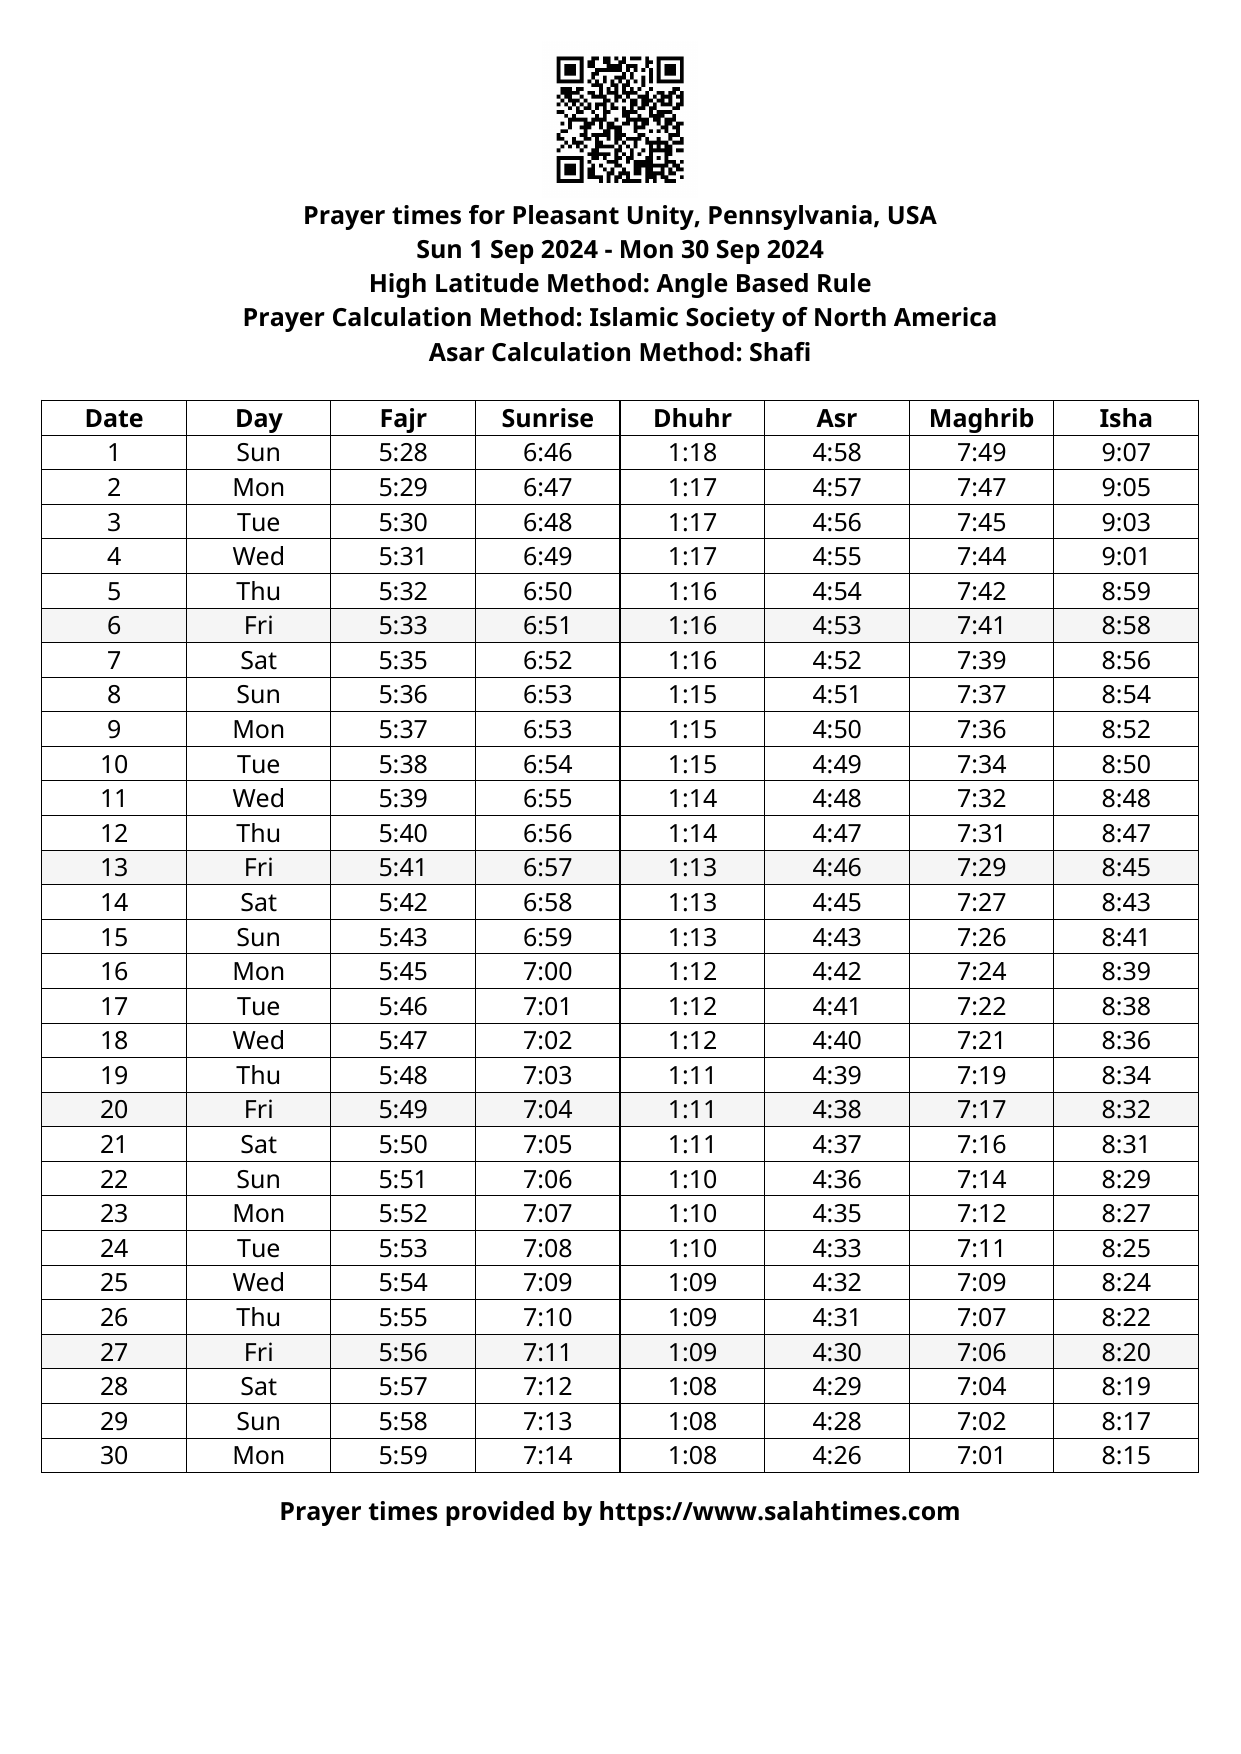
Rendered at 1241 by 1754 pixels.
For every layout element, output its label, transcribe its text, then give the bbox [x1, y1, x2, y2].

table_cell 21 [42, 1127, 186, 1161]
table_cell 8:34 [1054, 1058, 1198, 1092]
table_cell 8:50 [1054, 747, 1198, 780]
table_cell 4:43 [765, 920, 909, 953]
table_cell 8:32 [1054, 1093, 1198, 1126]
table_cell 5:30 [331, 505, 475, 538]
table_cell 8:56 [1054, 643, 1198, 677]
table_cell 6:47 [476, 470, 619, 504]
table_cell 8:29 [1054, 1162, 1198, 1195]
table_cell 1:12 [621, 954, 764, 988]
table_header Dhuhr [621, 401, 764, 434]
table_header Isha [1054, 401, 1198, 434]
table_header Date [42, 401, 186, 434]
table_cell 6:59 [476, 920, 619, 953]
table_cell 8:41 [1054, 920, 1198, 953]
table_cell Tue [187, 1231, 330, 1264]
table_cell 5:48 [331, 1058, 475, 1092]
table_cell 5:35 [331, 643, 475, 677]
table_cell 7:21 [910, 1024, 1053, 1057]
table_cell 4:32 [765, 1266, 909, 1299]
table_cell 6:51 [476, 609, 619, 642]
table_cell 5:33 [331, 609, 475, 642]
table_cell 4:41 [765, 989, 909, 1022]
table_cell 1:16 [621, 643, 764, 677]
table_cell 5:28 [331, 436, 475, 469]
table_cell Thu [187, 1058, 330, 1092]
table_cell Fri [187, 609, 330, 642]
table_cell 4:31 [765, 1300, 909, 1334]
table_cell 5:29 [331, 470, 475, 504]
table_cell 14 [42, 885, 186, 919]
table_cell Tue [187, 747, 330, 780]
table_cell 1:15 [621, 678, 764, 711]
table_cell 6:49 [476, 539, 619, 573]
table_cell 11 [42, 781, 186, 815]
table_cell 25 [42, 1266, 186, 1299]
table_cell 5:51 [331, 1162, 475, 1195]
table_cell 29 [42, 1404, 186, 1437]
table_cell 1:16 [621, 574, 764, 607]
table_cell 6:57 [476, 851, 619, 884]
table_cell 8:19 [1054, 1369, 1198, 1403]
table_cell Mon [187, 954, 330, 988]
table_cell 4:35 [765, 1196, 909, 1230]
table_cell 1:15 [621, 712, 764, 746]
table_cell 17 [42, 989, 186, 1022]
table_cell 1:10 [621, 1231, 764, 1264]
table_cell 7:01 [910, 1439, 1053, 1472]
table_cell 5:42 [331, 885, 475, 919]
table_cell 7:07 [910, 1300, 1053, 1334]
table_cell 1:15 [621, 747, 764, 780]
table_cell 5:56 [331, 1335, 475, 1368]
table_cell 6:53 [476, 712, 619, 746]
table_cell 8:52 [1054, 712, 1198, 746]
table_cell 1:17 [621, 539, 764, 573]
table_cell 7:37 [910, 678, 1053, 711]
table_cell Wed [187, 781, 330, 815]
table_cell 1:18 [621, 436, 764, 469]
table_cell 5:46 [331, 989, 475, 1022]
table_cell 7:26 [910, 920, 1053, 953]
table_cell 4:42 [765, 954, 909, 988]
table_cell 4:54 [765, 574, 909, 607]
table_cell 6:50 [476, 574, 619, 607]
table_cell 8:27 [1054, 1196, 1198, 1230]
table_cell Tue [187, 505, 330, 538]
table_cell 28 [42, 1369, 186, 1403]
table_cell 4:30 [765, 1335, 909, 1368]
table_cell Sat [187, 1127, 330, 1161]
table_cell 1:09 [621, 1300, 764, 1334]
table_cell 4:37 [765, 1127, 909, 1161]
table_cell 4:53 [765, 609, 909, 642]
table_cell 8:58 [1054, 609, 1198, 642]
table_cell 20 [42, 1093, 186, 1126]
table_cell 4:45 [765, 885, 909, 919]
table_cell 2 [42, 470, 186, 504]
table_cell 7:09 [910, 1266, 1053, 1299]
table_cell 7:03 [476, 1058, 619, 1092]
table_cell 4:56 [765, 505, 909, 538]
table_cell 7:02 [910, 1404, 1053, 1437]
table_cell 7:10 [476, 1300, 619, 1334]
table_cell 7:12 [910, 1196, 1053, 1230]
table_cell 6 [42, 609, 186, 642]
table_header Day [187, 401, 330, 434]
table_cell 5:32 [331, 574, 475, 607]
table_cell 15 [42, 920, 186, 953]
table_cell 4:58 [765, 436, 909, 469]
table_cell Sat [187, 643, 330, 677]
table_cell 7:12 [476, 1369, 619, 1403]
table_cell 1:17 [621, 470, 764, 504]
table_cell Fri [187, 1335, 330, 1368]
table_cell 4:55 [765, 539, 909, 573]
table_cell 12 [42, 816, 186, 849]
table_cell 6:55 [476, 781, 619, 815]
table_cell 1:10 [621, 1196, 764, 1230]
table_cell 5:38 [331, 747, 475, 780]
table_cell 8:15 [1054, 1439, 1198, 1472]
table_cell 3 [42, 505, 186, 538]
table_cell 6:48 [476, 505, 619, 538]
table_cell 8:25 [1054, 1231, 1198, 1264]
text High Latitude Method: Angle Based Rule [42, 266, 1198, 300]
table_cell 7:13 [476, 1404, 619, 1437]
table_cell 5:57 [331, 1369, 475, 1403]
table_cell 7:27 [910, 885, 1053, 919]
table_cell Thu [187, 1300, 330, 1334]
table_cell 7:11 [476, 1335, 619, 1368]
table_cell 4:49 [765, 747, 909, 780]
table_cell 1 [42, 436, 186, 469]
table_cell 7:04 [476, 1093, 619, 1126]
table_cell 5:31 [331, 539, 475, 573]
table_cell 7:24 [910, 954, 1053, 988]
table_cell 1:12 [621, 989, 764, 1022]
table_cell 4:51 [765, 678, 909, 711]
table_cell Wed [187, 1266, 330, 1299]
table_cell Sun [187, 678, 330, 711]
table_cell 1:13 [621, 920, 764, 953]
table_cell 6:58 [476, 885, 619, 919]
table_cell 7:41 [910, 609, 1053, 642]
table_cell 4:46 [765, 851, 909, 884]
table_cell 1:08 [621, 1369, 764, 1403]
table_header Sunrise [476, 401, 619, 434]
table_cell 8:22 [1054, 1300, 1198, 1334]
table_cell 7:29 [910, 851, 1053, 884]
table_cell 13 [42, 851, 186, 884]
table_cell 9:01 [1054, 539, 1198, 573]
table_cell 16 [42, 954, 186, 988]
table_cell Thu [187, 574, 330, 607]
table_cell 1:09 [621, 1266, 764, 1299]
table_cell Fri [187, 851, 330, 884]
table_cell 1:12 [621, 1024, 764, 1057]
table_cell 26 [42, 1300, 186, 1334]
table_cell 4:38 [765, 1093, 909, 1126]
table_cell 8:36 [1054, 1024, 1198, 1057]
table_cell 7:44 [910, 539, 1053, 573]
table_cell 4:48 [765, 781, 909, 815]
table_cell 1:16 [621, 609, 764, 642]
table_cell 8:43 [1054, 885, 1198, 919]
table_cell 1:10 [621, 1162, 764, 1195]
table_cell 9 [42, 712, 186, 746]
table_cell 5:43 [331, 920, 475, 953]
table_cell 1:11 [621, 1093, 764, 1126]
table_cell 4:28 [765, 1404, 909, 1437]
table_cell 7:45 [910, 505, 1053, 538]
table_cell Sat [187, 1369, 330, 1403]
table_cell 1:11 [621, 1127, 764, 1161]
table_cell 5:47 [331, 1024, 475, 1057]
table_cell 8:59 [1054, 574, 1198, 607]
table_cell 5:39 [331, 781, 475, 815]
table_cell 7:16 [910, 1127, 1053, 1161]
text Prayer times provided by https://www.salahtimes.com [42, 1494, 1198, 1528]
table_cell 7 [42, 643, 186, 677]
table_cell 7:34 [910, 747, 1053, 780]
table_cell Fri [187, 1093, 330, 1126]
table_cell 7:02 [476, 1024, 619, 1057]
table_cell 5:54 [331, 1266, 475, 1299]
table_cell 5:37 [331, 712, 475, 746]
table_cell 6:54 [476, 747, 619, 780]
table_cell Sun [187, 1404, 330, 1437]
table_cell 5:40 [331, 816, 475, 849]
table_cell Thu [187, 816, 330, 849]
table_cell 4 [42, 539, 186, 573]
table_cell 8:38 [1054, 989, 1198, 1022]
table_cell 5:55 [331, 1300, 475, 1334]
table_cell 19 [42, 1058, 186, 1092]
table_cell 9:07 [1054, 436, 1198, 469]
table_header Asr [765, 401, 909, 434]
table_cell 6:52 [476, 643, 619, 677]
table_cell 18 [42, 1024, 186, 1057]
table_cell 8:54 [1054, 678, 1198, 711]
table_cell 8:45 [1054, 851, 1198, 884]
table_cell 5:50 [331, 1127, 475, 1161]
table_cell 1:08 [621, 1439, 764, 1472]
table_cell Wed [187, 539, 330, 573]
table_cell 6:56 [476, 816, 619, 849]
table_cell 1:09 [621, 1335, 764, 1368]
table_cell 1:17 [621, 505, 764, 538]
table_cell 7:36 [910, 712, 1053, 746]
table_cell Sun [187, 436, 330, 469]
table_cell 1:14 [621, 781, 764, 815]
text Prayer Calculation Method: Islamic Society of North America [42, 300, 1198, 334]
table_header Fajr [331, 401, 475, 434]
text Prayer times for Pleasant Unity, Pennsylvania, USA [42, 198, 1198, 232]
table_cell 7:00 [476, 954, 619, 988]
table_cell 7:04 [910, 1369, 1053, 1403]
table_cell 9:03 [1054, 505, 1198, 538]
text Sun 1 Sep 2024 - Mon 30 Sep 2024 [42, 232, 1198, 266]
table_cell 7:11 [910, 1231, 1053, 1264]
table_cell 7:06 [910, 1335, 1053, 1368]
table_cell 8:48 [1054, 781, 1198, 815]
table_cell 24 [42, 1231, 186, 1264]
table_cell 8:17 [1054, 1404, 1198, 1437]
table_cell 7:22 [910, 989, 1053, 1022]
table_cell 8 [42, 678, 186, 711]
table_cell 8:31 [1054, 1127, 1198, 1161]
table_cell 7:49 [910, 436, 1053, 469]
table_cell 8:24 [1054, 1266, 1198, 1299]
table_cell 7:09 [476, 1266, 619, 1299]
table_cell Tue [187, 989, 330, 1022]
table_cell 27 [42, 1335, 186, 1368]
table_cell Sun [187, 920, 330, 953]
table_cell 7:05 [476, 1127, 619, 1161]
picture [542, 41, 699, 198]
text Asar Calculation Method: Shafi [42, 334, 1198, 368]
table_cell 7:19 [910, 1058, 1053, 1092]
table_cell 7:32 [910, 781, 1053, 815]
table_cell 5:58 [331, 1404, 475, 1437]
table_cell 9:05 [1054, 470, 1198, 504]
table_cell Sat [187, 885, 330, 919]
table_cell 7:14 [910, 1162, 1053, 1195]
table_cell Mon [187, 470, 330, 504]
table_cell 4:29 [765, 1369, 909, 1403]
table_cell 8:39 [1054, 954, 1198, 988]
table_cell 7:17 [910, 1093, 1053, 1126]
table_cell 4:50 [765, 712, 909, 746]
table_cell 1:13 [621, 851, 764, 884]
table_cell 7:07 [476, 1196, 619, 1230]
table_cell 5:59 [331, 1439, 475, 1472]
table_cell 7:47 [910, 470, 1053, 504]
table_cell 5 [42, 574, 186, 607]
table_cell 5:36 [331, 678, 475, 711]
table_cell Sun [187, 1162, 330, 1195]
table_cell 22 [42, 1162, 186, 1195]
table_cell 1:08 [621, 1404, 764, 1437]
table_cell 7:01 [476, 989, 619, 1022]
table_cell 1:13 [621, 885, 764, 919]
table_cell Mon [187, 1196, 330, 1230]
table_cell 5:49 [331, 1093, 475, 1126]
table_cell 4:52 [765, 643, 909, 677]
table_cell 7:42 [910, 574, 1053, 607]
table_cell 1:11 [621, 1058, 764, 1092]
table_cell 7:14 [476, 1439, 619, 1472]
table_cell 7:06 [476, 1162, 619, 1195]
table_cell 7:08 [476, 1231, 619, 1264]
table_cell 4:40 [765, 1024, 909, 1057]
table_cell 5:45 [331, 954, 475, 988]
table_cell 1:14 [621, 816, 764, 849]
table_cell 5:53 [331, 1231, 475, 1264]
table_cell 10 [42, 747, 186, 780]
table_cell Mon [187, 1439, 330, 1472]
table_cell 4:39 [765, 1058, 909, 1092]
table_cell 4:33 [765, 1231, 909, 1264]
table_cell 7:31 [910, 816, 1053, 849]
table_cell 6:46 [476, 436, 619, 469]
table_cell 5:52 [331, 1196, 475, 1230]
table_cell 23 [42, 1196, 186, 1230]
table_cell 4:26 [765, 1439, 909, 1472]
table_cell 5:41 [331, 851, 475, 884]
table_cell 7:39 [910, 643, 1053, 677]
table_cell 8:20 [1054, 1335, 1198, 1368]
table_cell 30 [42, 1439, 186, 1472]
table_cell 6:53 [476, 678, 619, 711]
table_cell 8:47 [1054, 816, 1198, 849]
table_cell 4:57 [765, 470, 909, 504]
table_cell Wed [187, 1024, 330, 1057]
table_cell 4:36 [765, 1162, 909, 1195]
table_header Maghrib [910, 401, 1053, 434]
table_cell Mon [187, 712, 330, 746]
table_cell 4:47 [765, 816, 909, 849]
